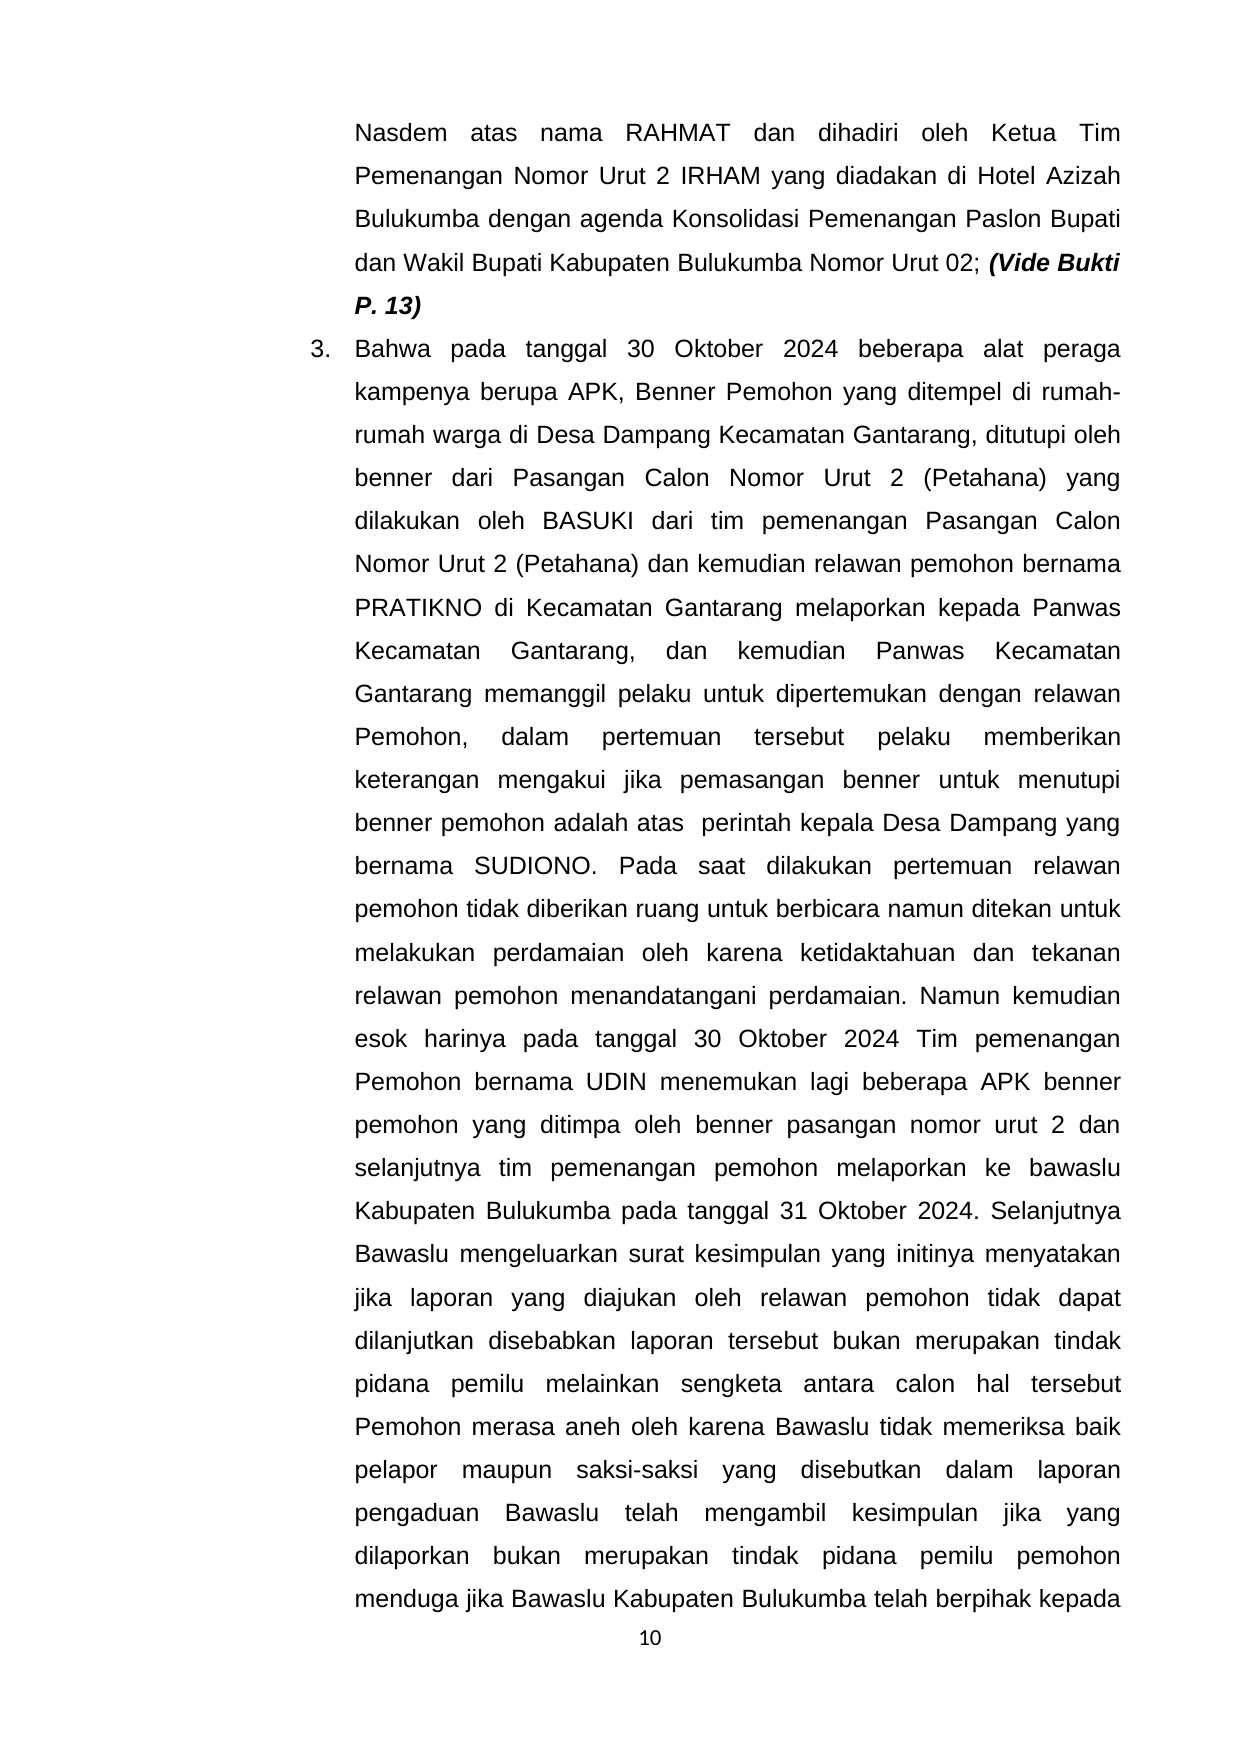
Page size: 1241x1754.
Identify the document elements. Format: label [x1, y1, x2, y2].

list [310, 334, 1122, 1613]
list [310, 118, 1122, 319]
